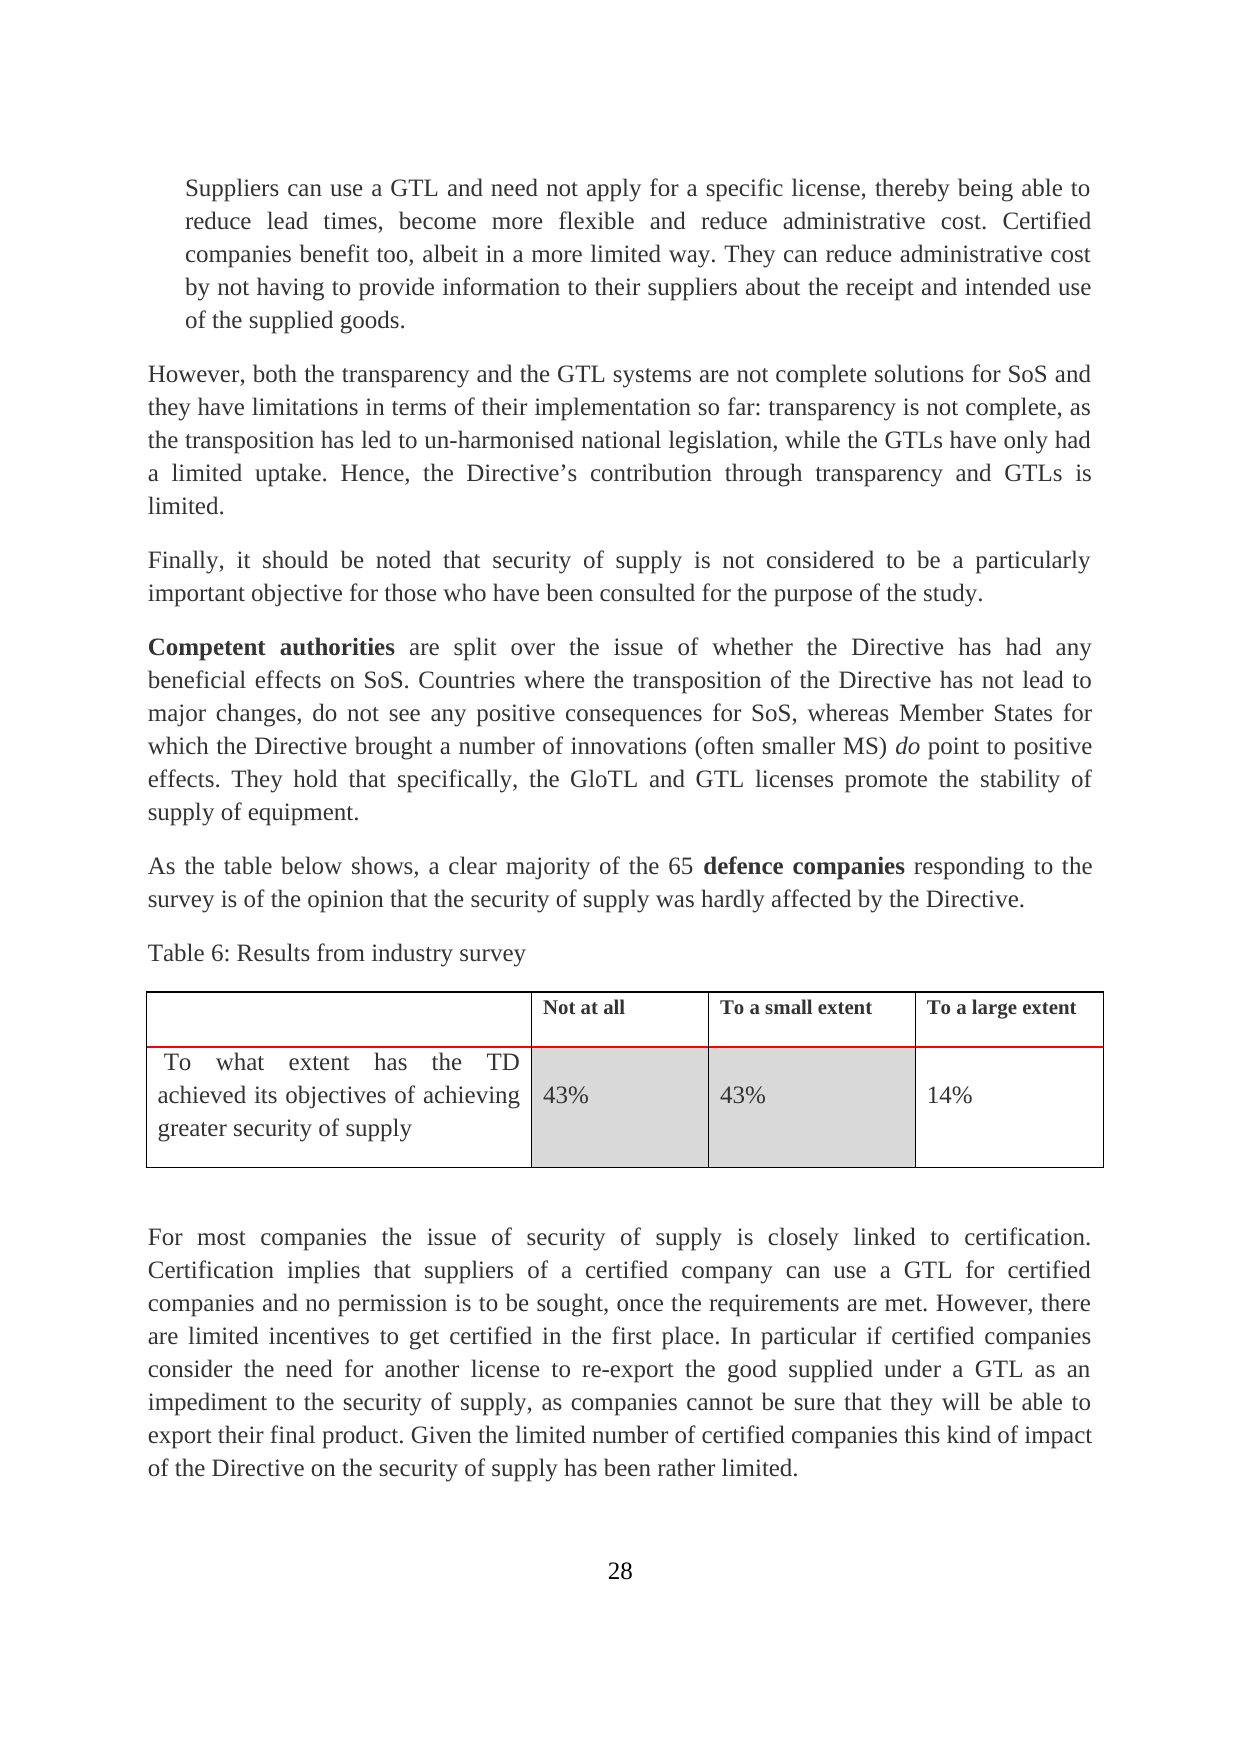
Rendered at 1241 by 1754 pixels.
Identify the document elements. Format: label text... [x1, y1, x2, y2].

text Finally, it should be noted that security of supply is not considered to be a particularly important objective for those who have been consulted for the purpose of the study. [148, 545, 1093, 607]
table_header To a large extent [916, 993, 1103, 1046]
table_header To a small extent [709, 993, 915, 1046]
text Competent authorities are split over the issue of whether the Directive has had any beneficial effects on SoS. Countries where the transposition of the Directive has not lead to major changes, do not see any positive consequences for SoS, whereas Member States for which the Directive brought a number of innovations (often smaller MS) do point to positive effects. They hold that specifically, the GloTL and GTL licenses promote the stability of supply of equipment. [148, 632, 1093, 826]
table_cell 43% [709, 1048, 915, 1167]
table_cell To what extent has the TD achieved its objectives of achieving greater security of supply [147, 1048, 531, 1167]
text For most companies the issue of security of supply is closely linked to certification. Certification implies that suppliers of a certified company can use a GTL for certified companies and no permission is to be sought, once the requirements are met. However, there are limited incentives to get certified in the first place. In particular if certified companies consider the need for another license to re-export the good supplied under a GTL as an impediment to the security of supply, as companies cannot be sure that they will be able to export their final product. Given the limited number of certified companies this kind of impact of the Directive on the security of supply has been rather limited. [148, 1222, 1093, 1482]
text Table 6: Results from industry survey [148, 938, 1093, 966]
table_cell 43% [532, 1048, 708, 1167]
text As the table below shows, a clear majority of the 65 defence companies responding to the survey is of the opinion that the security of supply was hardly affected by the Directive. [148, 851, 1093, 912]
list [166, 173, 1093, 334]
text However, both the transparency and the GTL systems are not complete solutions for SoS and they have limitations in terms of their implementation so far: transparency is not complete, as the transposition has led to un-harmonised national legislation, while the GTLs have only had a limited uptake. Hence, the Directive’s contribution through transparency and GTLs is limited. [148, 359, 1093, 520]
table_header [147, 993, 531, 1046]
table_header Not at all [532, 993, 708, 1046]
table_cell 14% [916, 1048, 1103, 1167]
